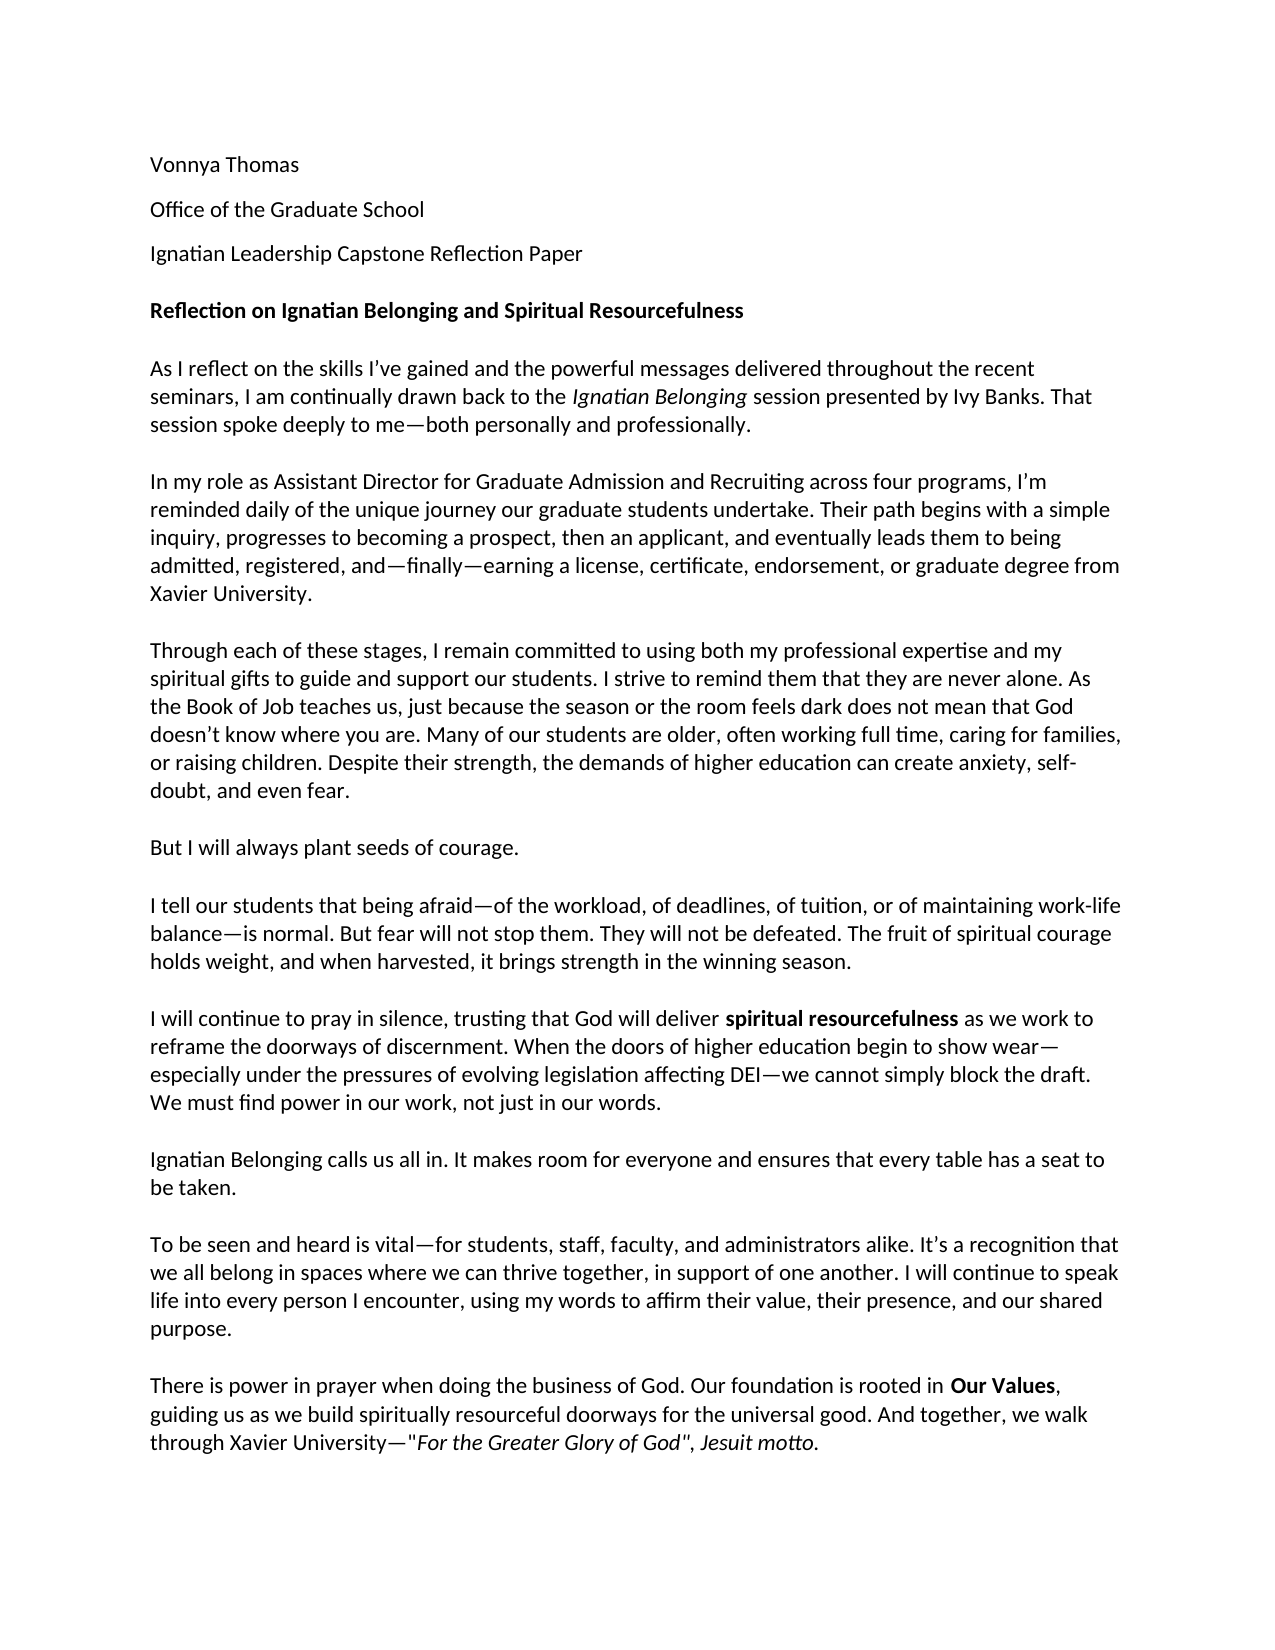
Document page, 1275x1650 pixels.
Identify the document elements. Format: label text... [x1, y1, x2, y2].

text There is power in prayer when doing the business of God. Our foundation is rooted in Our Values, guiding us as we build spiritually resourceful doorways for the universal good. And together, we walk through Xavier University—"For the Greater Glory of God", Jesuit motto. [150, 1372, 1125, 1456]
text Ignatian Leadership Capstone Reflection Paper [150, 239, 1125, 267]
text Reflection on Ignatian Belonging and Spiritual Resourcefulness [150, 297, 1125, 324]
text Through each of these stages, I remain committed to using both my professional expertise and my spiritual gifts to guide and support our students. I strive to remind them that they are never alone. As the Book of Job teaches us, just because the season or the room feels dark does not mean that God doesn’t know where you are. Many of our students are older, often working full time, caring for families, or raising children. Despite their strength, the demands of higher education can create anxiety, self-doubt, and even fear. [150, 636, 1125, 804]
text To be seen and heard is vital—for students, staff, faculty, and administrators alike. It’s a recognition that we all belong in spaces where we can thrive together, in support of one another. I will continue to speak life into every person I encounter, using my words to affirm their value, their presence, and our shared purpose. [150, 1230, 1125, 1342]
text In my role as Assistant Director for Graduate Admission and Recruiting across four programs, I’m reminded daily of the unique journey our graduate students undertake. Their path begins with a simple inquiry, progresses to becoming a prospect, then an applicant, and eventually leads them to being admitted, registered, and—finally—earning a license, certificate, endorsement, or graduate degree from Xavier University. [150, 467, 1125, 607]
text Ignatian Belonging calls us all in. It makes room for everyone and ensures that every table has a seat to be taken. [150, 1145, 1125, 1201]
text Office of the Graduate School [150, 195, 1125, 223]
text But I will always plant seeds of courage. [150, 833, 1125, 862]
text As I reflect on the skills I’ve gained and the powerful messages delivered throughout the recent seminars, I am continually drawn back to the Ignatian Belonging session presented by Ivy Banks. That session spoke deeply to me—both personally and professionally. [150, 354, 1125, 438]
text I will continue to pray in silence, trusting that God will deliver spiritual resourcefulness as we work to reframe the doorways of discernment. When the doors of higher education begin to show wear—especially under the pressures of evolving legislation affecting DEI—we cannot simply block the draft. We must find power in our work, not just in our words. [150, 1004, 1125, 1116]
text I tell our students that being afraid—of the workload, of deadlines, of tuition, or of maintaining work-life balance—is normal. But fear will not stop them. They will not be defeated. The fruit of spiritual courage holds weight, and when harvested, it brings strength in the winning season. [150, 891, 1125, 975]
text Vonnya Thomas [150, 150, 1125, 178]
